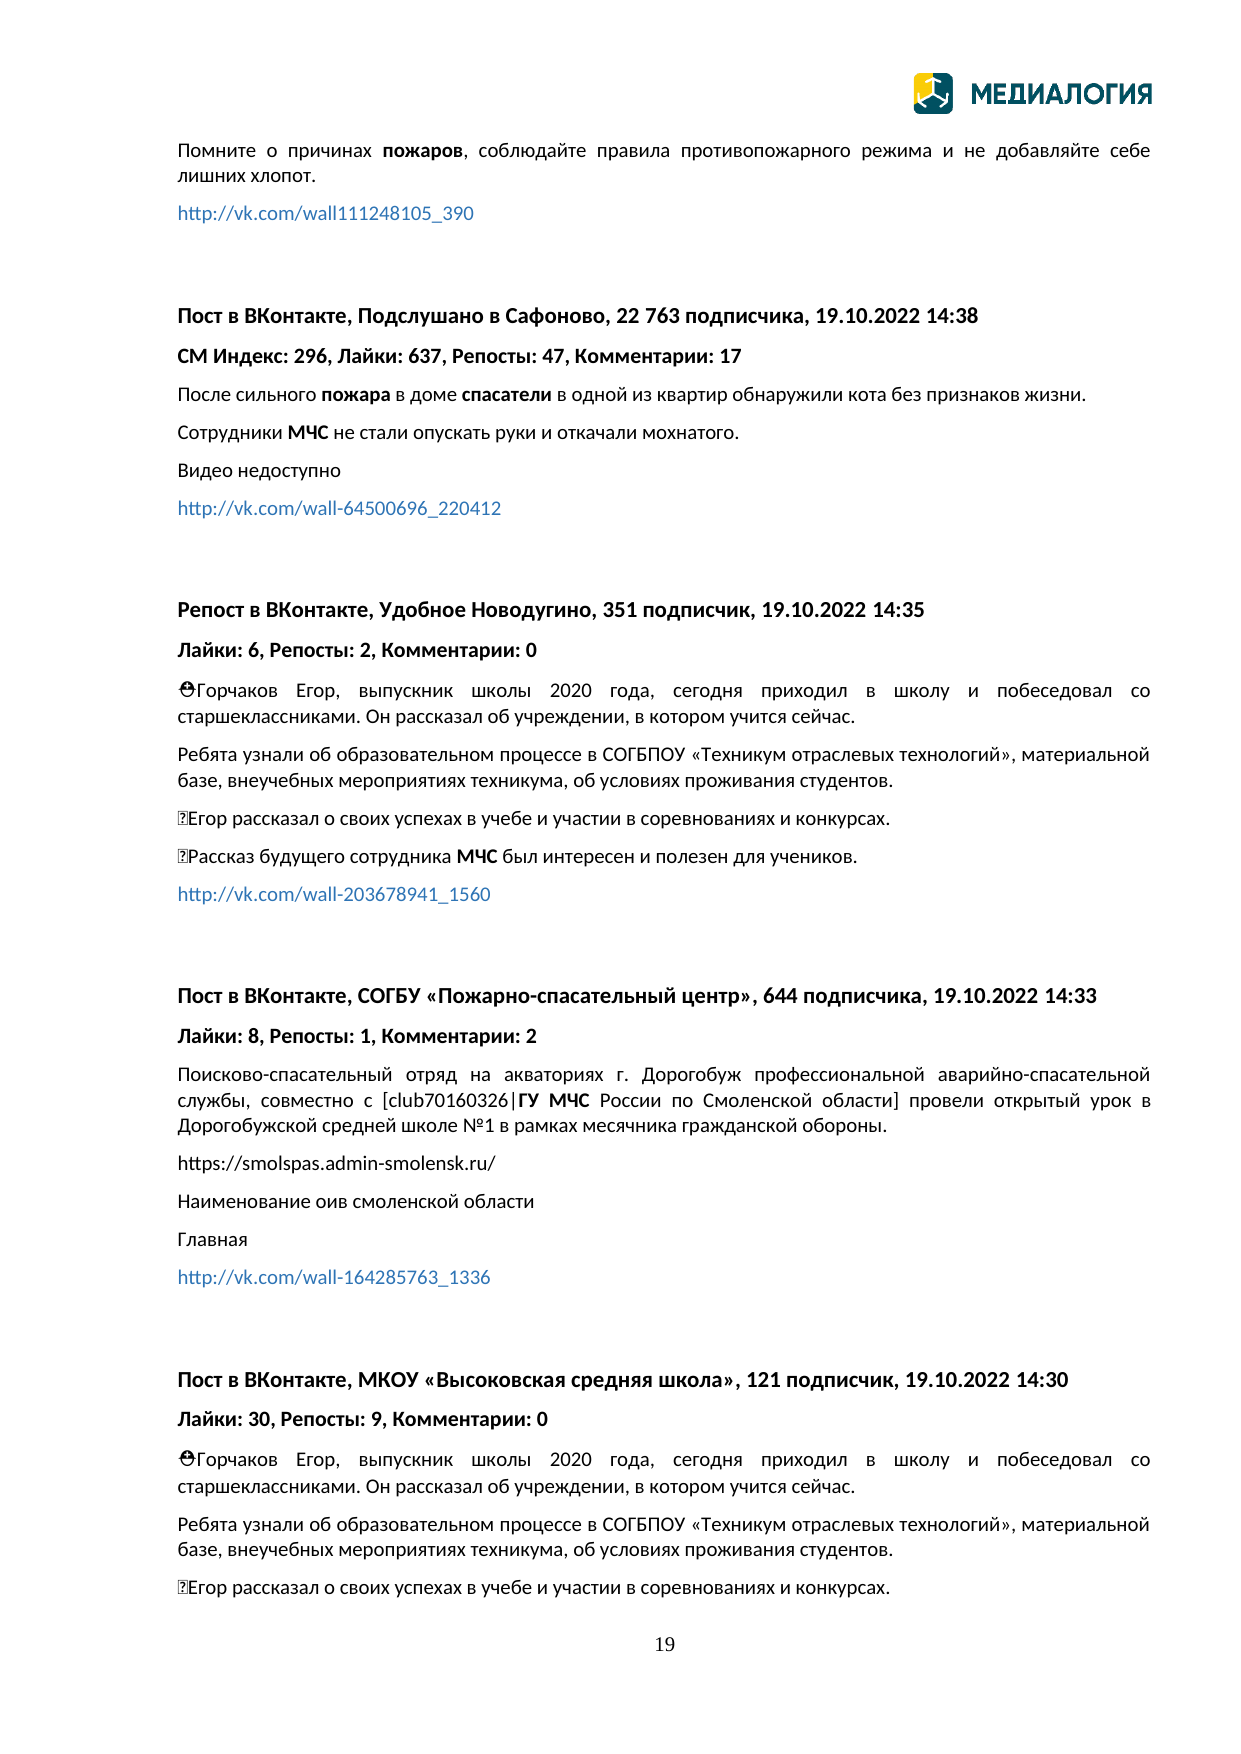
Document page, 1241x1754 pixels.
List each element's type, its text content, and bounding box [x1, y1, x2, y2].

text http://vk.com/wall-203678941_1560 [177, 881, 1152, 906]
text ⛑Горчаков Егор, выпускник школы 2020 года, сегодня приходил в школу и побеседовал со старшеклассниками. Он рассказал об учреждении, в котором учится сейчас. [177, 1444, 1152, 1498]
text Сотрудники МЧС не стали опускать руки и откачали мохнатого. [177, 419, 1152, 444]
text Пост в ВКонтакте, СОГБУ «Пожарно-спасательный центр», 644 подписчика, 19.10.2022 14:33 [177, 982, 1152, 1010]
text Лайки: 8, Репосты: 1, Комментарии: 2 [177, 1022, 1152, 1049]
text http://vk.com/wall111248105_390 [177, 201, 1152, 226]
text Пост в ВКонтакте, МКОУ «Высоковская средняя школа», 121 подписчик, 19.10.2022 14:30 [177, 1365, 1152, 1393]
text Помните о причинах пожаров, соблюдайте правила противопожарного режима и не добавляйте себе лишних хлопот. [177, 137, 1152, 188]
text 👨‍🎓Ребята узнали об образовательном процессе в СОГБПОУ «Техникум отраслевых технологий», материальной базе, внеучебных мероприятиях техникума, об условиях проживания студентов. [177, 1511, 1152, 1562]
text Главная [177, 1226, 1152, 1251]
text http://vk.com/wall-64500696_220412 [177, 495, 1152, 520]
text 🧐Рассказ будущего сотрудника МЧС был интересен и полезен для учеников. [177, 843, 1152, 868]
text 🙌Егор рассказал о своих успехах в учебе и участии в соревнованиях и конкурсах. [177, 805, 1152, 830]
text http://vk.com/wall-164285763_1336 [177, 1264, 1152, 1289]
picture [913, 73, 1152, 114]
text Пост в ВКонтакте, Подслушано в Сафоново, 22 763 подписчика, 19.10.2022 14:38 [177, 301, 1152, 329]
text https://smolspas.admin-smolensk.ru/ [177, 1150, 1152, 1176]
text 👨‍🎓Ребята узнали об образовательном процессе в СОГБПОУ «Техникум отраслевых технологий», материальной базе, внеучебных мероприятиях техникума, об условиях проживания студентов. [177, 742, 1152, 792]
text ⛑Горчаков Егор, выпускник школы 2020 года, сегодня приходил в школу и побеседовал со старшеклассниками. Он рассказал об учреждении, в котором учится сейчас. [177, 675, 1152, 729]
text Лайки: 30, Репосты: 9, Комментарии: 0 [177, 1405, 1152, 1432]
text Поисково-спасательный отряд на акваториях г. Дорогобуж профессиональной аварийно-спасательной службы, совместно с [club70160326|ГУ МЧС России по Смоленской области] провели открытый урок в Дорогобужской средней школе №1 в рамках месячника гражданской обороны. [177, 1061, 1152, 1138]
text После сильного пожара в доме спасатели в одной из квартир обнаружили кота без признаков жизни. [177, 381, 1152, 406]
text 🙌Егор рассказал о своих успехах в учебе и участии в соревнованиях и конкурсах. [177, 1574, 1152, 1599]
text СМ Индекс: 296, Лайки: 637, Репосты: 47, Комментарии: 17 [177, 342, 1152, 368]
text Наименование оив смоленской области [177, 1188, 1152, 1213]
text Лайки: 6, Репосты: 2, Комментарии: 0 [177, 636, 1152, 663]
text Репост в ВКонтакте, Удобное Новодугино, 351 подписчик, 19.10.2022 14:35 [177, 596, 1152, 624]
text Видео недоступно [177, 457, 1152, 482]
